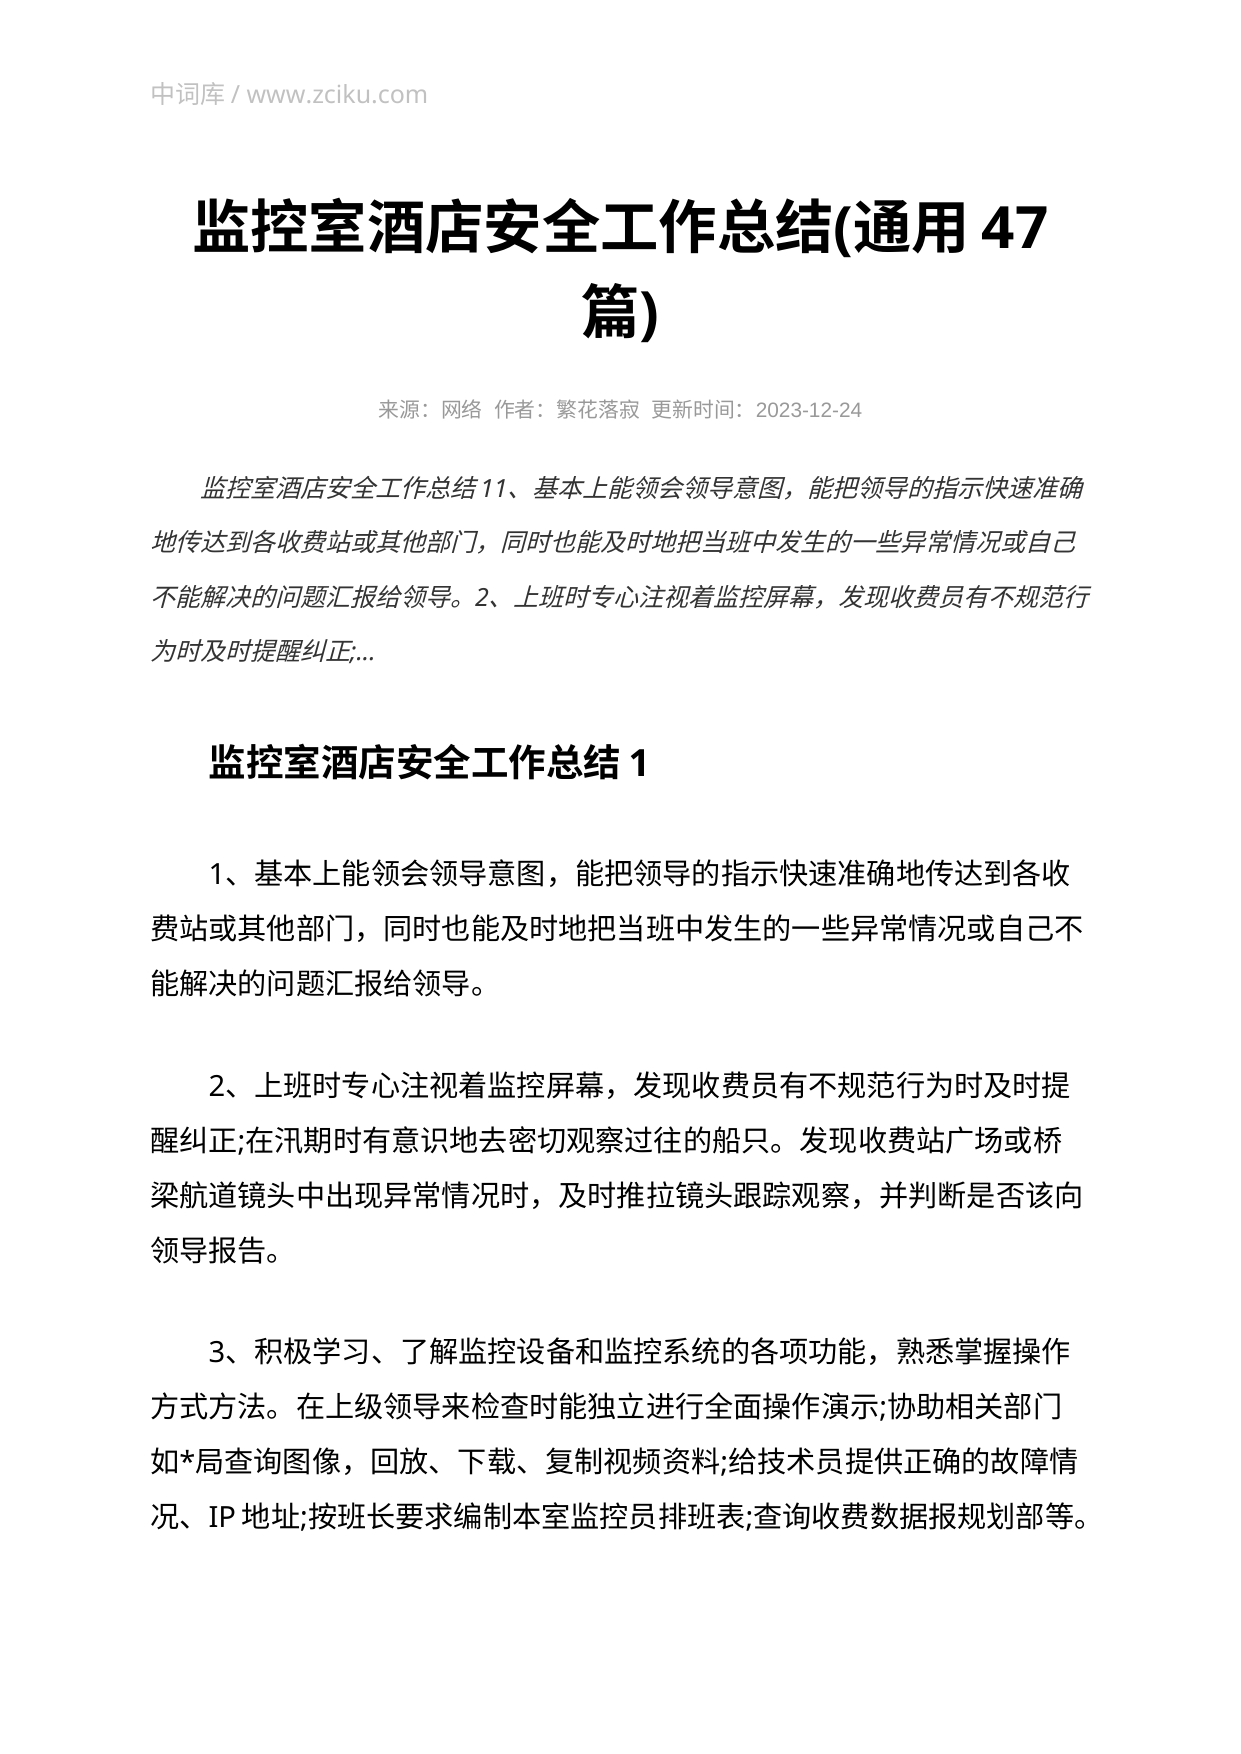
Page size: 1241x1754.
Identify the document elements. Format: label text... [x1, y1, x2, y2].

text 1、基本上能领会领导意图，能把领导的指示快速准确地传达到各收费站或其他部门，同时也能及时地把当班中发生的一些异常情况或自己不能解决的问题汇报给领导。 [150, 851, 1090, 1003]
text 3、积极学习、了解监控设备和监控系统的各项功能，熟悉掌握操作方式方法。在上级领导来检查时能独立进行全面操作演示;协助相关部门如*局查询图像，回放、下载、复制视频资料;给技术员提供正确的故障情况、IP地址;按班长要求编制本室监控员排班表;查询收费数据报规划部等。 [150, 1329, 1090, 1536]
text 2、上班时专心注视着监控屏幕，发现收费员有不规范行为时及时提醒纠正;在汛期时有意识地去密切观察过往的船只。发现收费站广场或桥梁航道镜头中出现异常情况时，及时推拉镜头跟踪观察，并判断是否该向领导报告。 [150, 1062, 1090, 1269]
text 来源：网络 作者：繁花落寂 更新时间：2023-12-24 [150, 398, 1090, 422]
text 监控室酒店安全工作总结1 [150, 733, 1090, 787]
subtitle 监控室酒店安全工作总结(通用47篇) [150, 181, 1090, 351]
text 监控室酒店安全工作总结11、基本上能领会领导意图，能把领导的指示快速准确地传达到各收费站或其他部门，同时也能及时地把当班中发生的一些异常情况或自己不能解决的问题汇报给领导。2、上班时专心注视着监控屏幕，发现收费员有不规范行为时及时提醒纠正;... [150, 468, 1090, 668]
